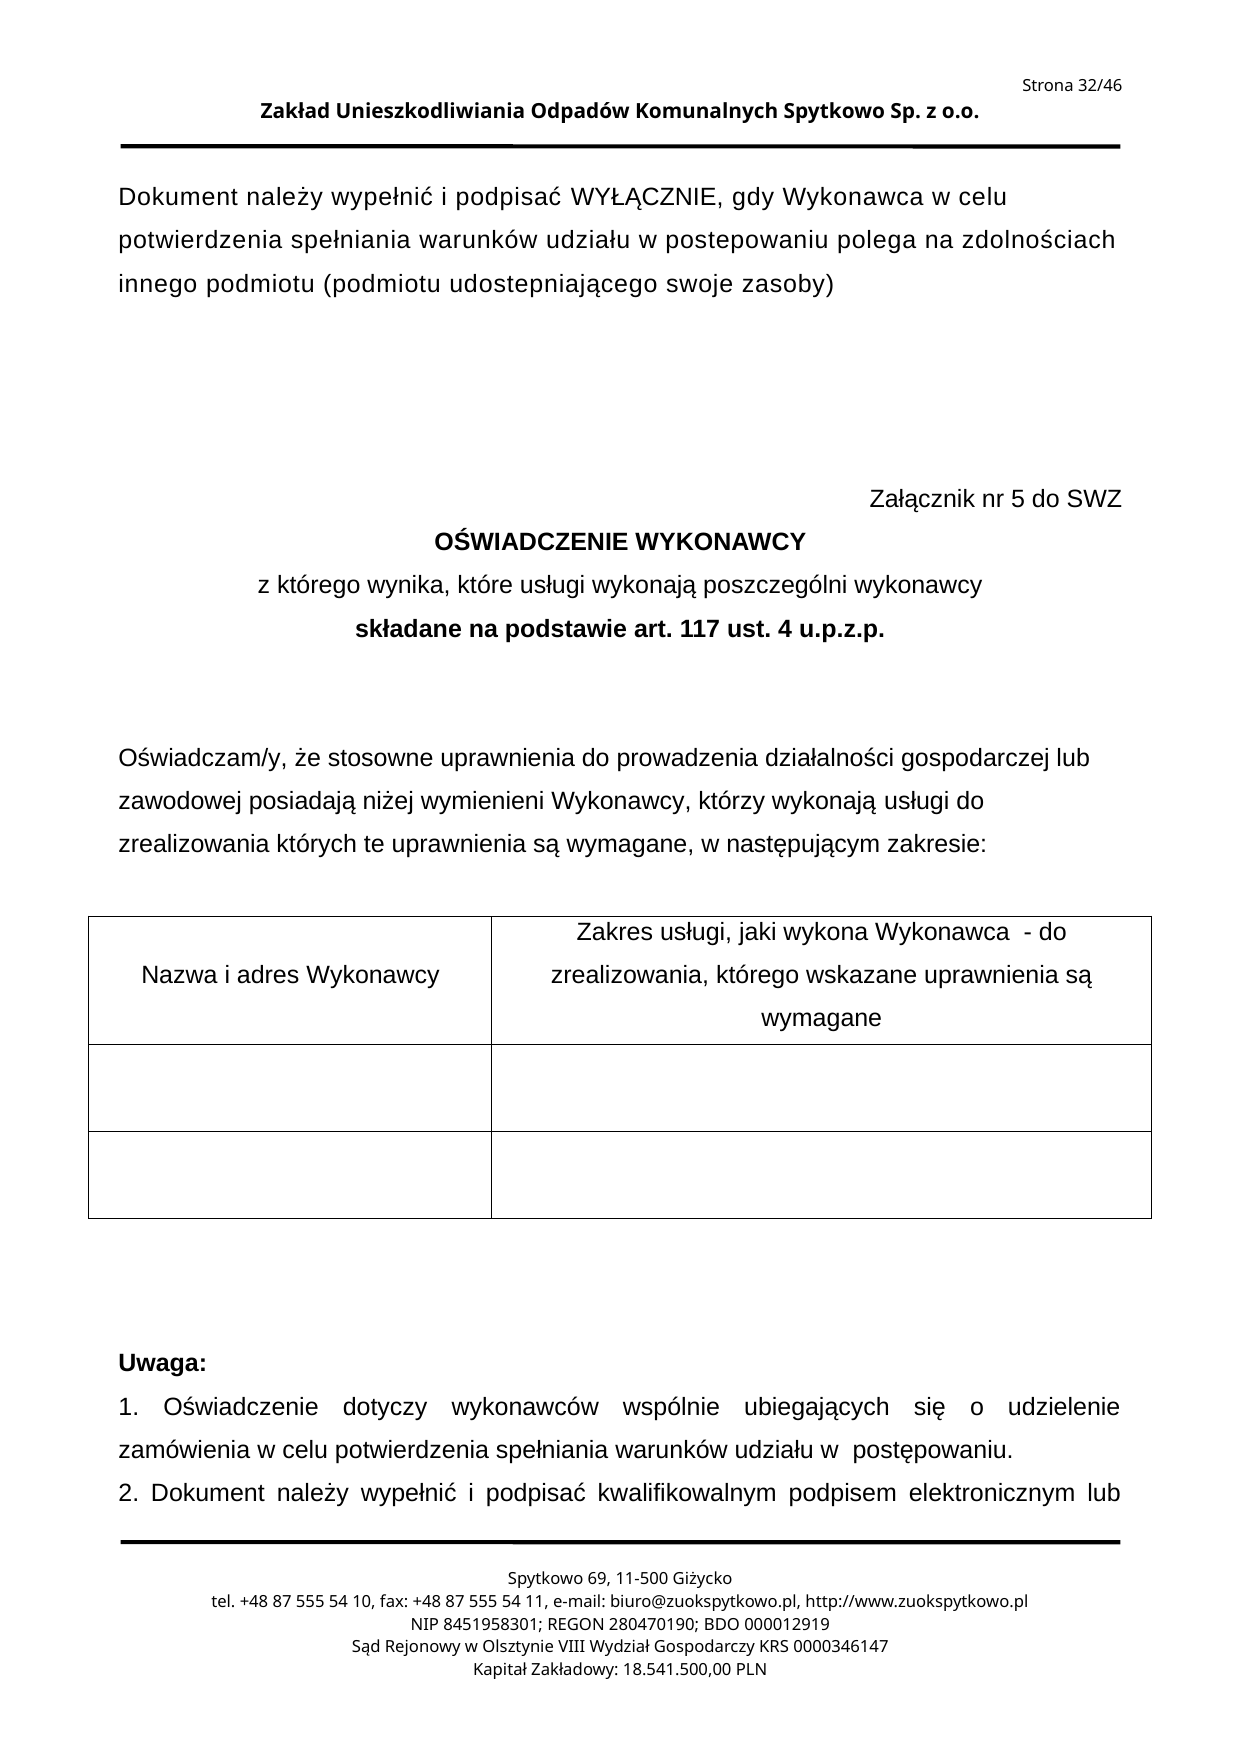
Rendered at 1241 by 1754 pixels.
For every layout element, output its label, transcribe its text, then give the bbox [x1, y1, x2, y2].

table_cell [89, 1045, 491, 1131]
table_cell [492, 1132, 1151, 1218]
text z którego wynika, które usługi wykonają poszczególni wykonawcy [74, 571, 1122, 599]
text Załącznik nr 5 do SWZ [118, 484, 1122, 513]
table_header Nazwa i adres Wykonawcy [89, 917, 491, 1043]
table_cell [492, 1045, 1151, 1131]
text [118, 1478, 1122, 1506]
text OŚWIADCZENIE WYKONAWCY [74, 527, 1122, 556]
text Oświadczam/y, że stosowne uprawnienia do prowadzenia działalności gospodarczej lub zawodowej posiadają niżej wymienieni Wykonawcy, którzy wykonają usługi do zrealizowania których te uprawnienia są wymagane, w następującym zakresie: [118, 743, 1122, 858]
text Dokument należy wypełnić i podpisać WYŁĄCZNIE, gdy Wykonawca w celu potwierdzenia spełniania warunków udziału w postepowaniu polega na zdolnościach innego podmiotu (podmiotu udostepniającego swoje zasoby) [118, 182, 1122, 297]
table_header Zakres usługi, jaki wykona Wykonawca - do zrealizowania, którego wskazane uprawnienia są wymagane [492, 917, 1151, 1043]
text Uwaga: [118, 1348, 1122, 1377]
text 1. Oświadczenie dotyczy wykonawców wspólnie ubiegających się o udzielenie zamówienia w celu potwierdzenia spełniania warunków udziału w postępowaniu. [118, 1391, 1122, 1463]
table_cell [89, 1132, 491, 1218]
text składane na podstawie art. 117 ust. 4 u.p.z.p. [118, 614, 1122, 642]
